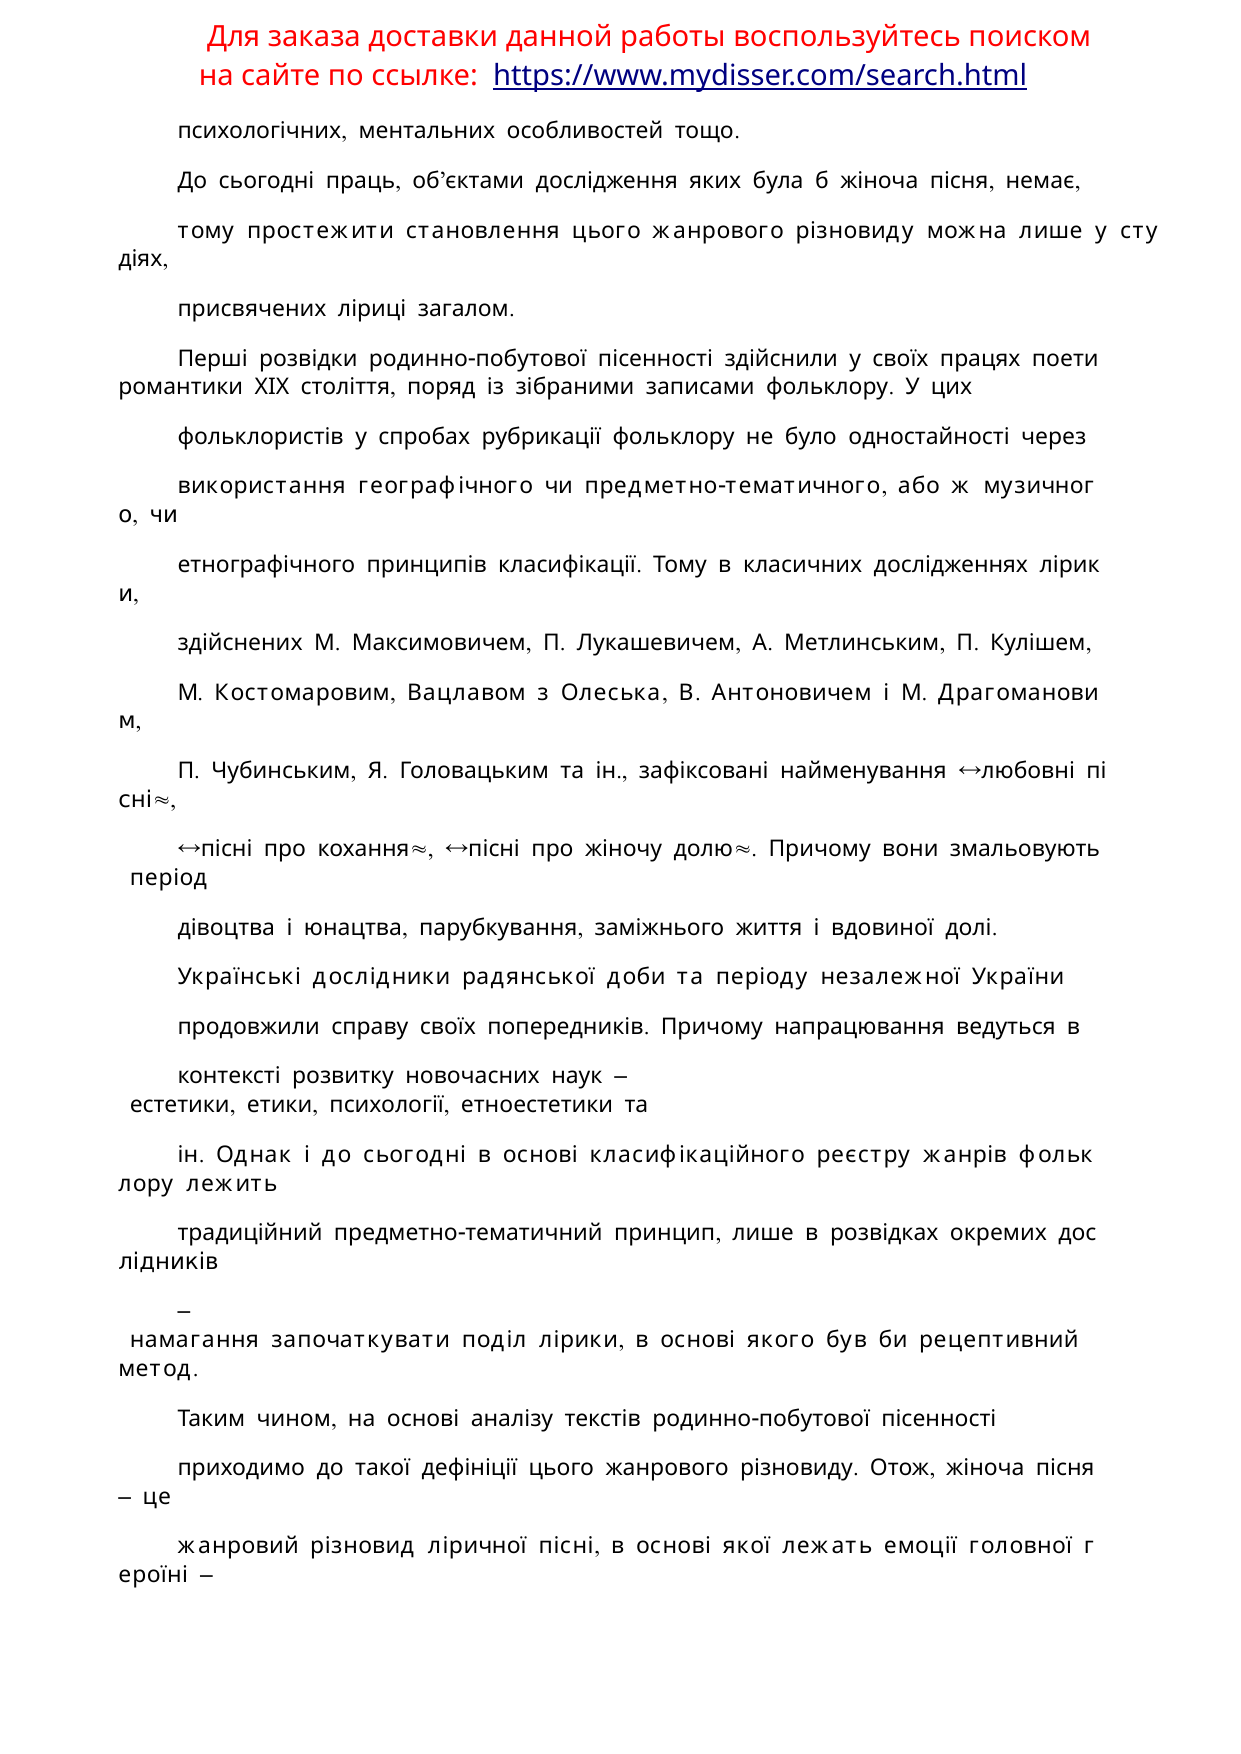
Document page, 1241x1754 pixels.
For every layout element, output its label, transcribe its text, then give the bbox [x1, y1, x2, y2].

text використаннягеографічногочипредметнотематичногоабожмузичногочи [118, 470, 1107, 527]
text присвяченихлірицізагалом [118, 292, 1107, 321]
text інОднакідосьогоднівосновікласифікаційногореєстружанрівфольклорулежить [118, 1138, 1107, 1196]
text психологічнихментальнихособливостейтощо [118, 115, 1107, 144]
text ПЧубинськимЯГоловацькимтаінзафіксованінайменуваннялюбовніпісні [118, 754, 1107, 812]
text дівоцтваіюнацтвапарубкуваннязаміжньогожиттяівдовиноїдолі [118, 911, 1107, 940]
text продовжилисправусвоїхпопередниківПричомунапрацюванняведутьсяв [118, 1010, 1107, 1039]
text ПершірозвідкиродиннопобутовоїпісенностіздійснилиусвоїхпрацяхпоетиромантикиХІХстоліттяпорядіззібранимизаписамифольклоруУцих [118, 342, 1107, 399]
text Досьогодніпрацьоб’єктамидослідженняякихбулабжіночапіснянемає [118, 164, 1107, 193]
text МКостомаровимВацлавомзОлеськаВАнтоновичеміМДрагомановим [118, 676, 1107, 734]
text здійсненихММаксимовичемПЛукашевичемАМетлинськимПКулішем [118, 627, 1107, 655]
text пісніпрокоханняпісніпрожіночудолюПричомувонизмальовуютьперіод [118, 833, 1107, 890]
text контекстірозвиткуновочаснихнаук–естетикиетикипсихологіїетноестетикита [118, 1060, 1107, 1117]
text етнографічногопринципівкласифікаціїТомувкласичнихдослідженняхлірики [118, 548, 1107, 606]
text томупростежитистановленняцьогожанровогорізновидуможналишеустудіях [118, 214, 1107, 272]
text –намаганнязапочаткуватиподіллірикивосновіякогобувбирецептивнийметод [118, 1295, 1107, 1381]
text жанровийрізновидліричноїпіснівосновіякоїлежатьемоціїголовноїгероїні– [118, 1530, 1107, 1587]
text приходимодотакоїдефініціїцьогожанровогорізновидуОтожжіночапісня–це [118, 1452, 1107, 1509]
text УкраїнськідослідникирадянськоїдобитаперіодунезалежноїУкраїни [118, 961, 1107, 989]
text фольклористівуспробахрубрикаціїфольклорунебулоодностайностічерез [118, 420, 1107, 449]
text Такимчиномнаосновіаналізутекстівродиннопобутовоїпісенності [118, 1402, 1107, 1431]
text традиційнийпредметнотематичнийпринциплишеврозвідкахокремихдослідників [118, 1217, 1107, 1274]
